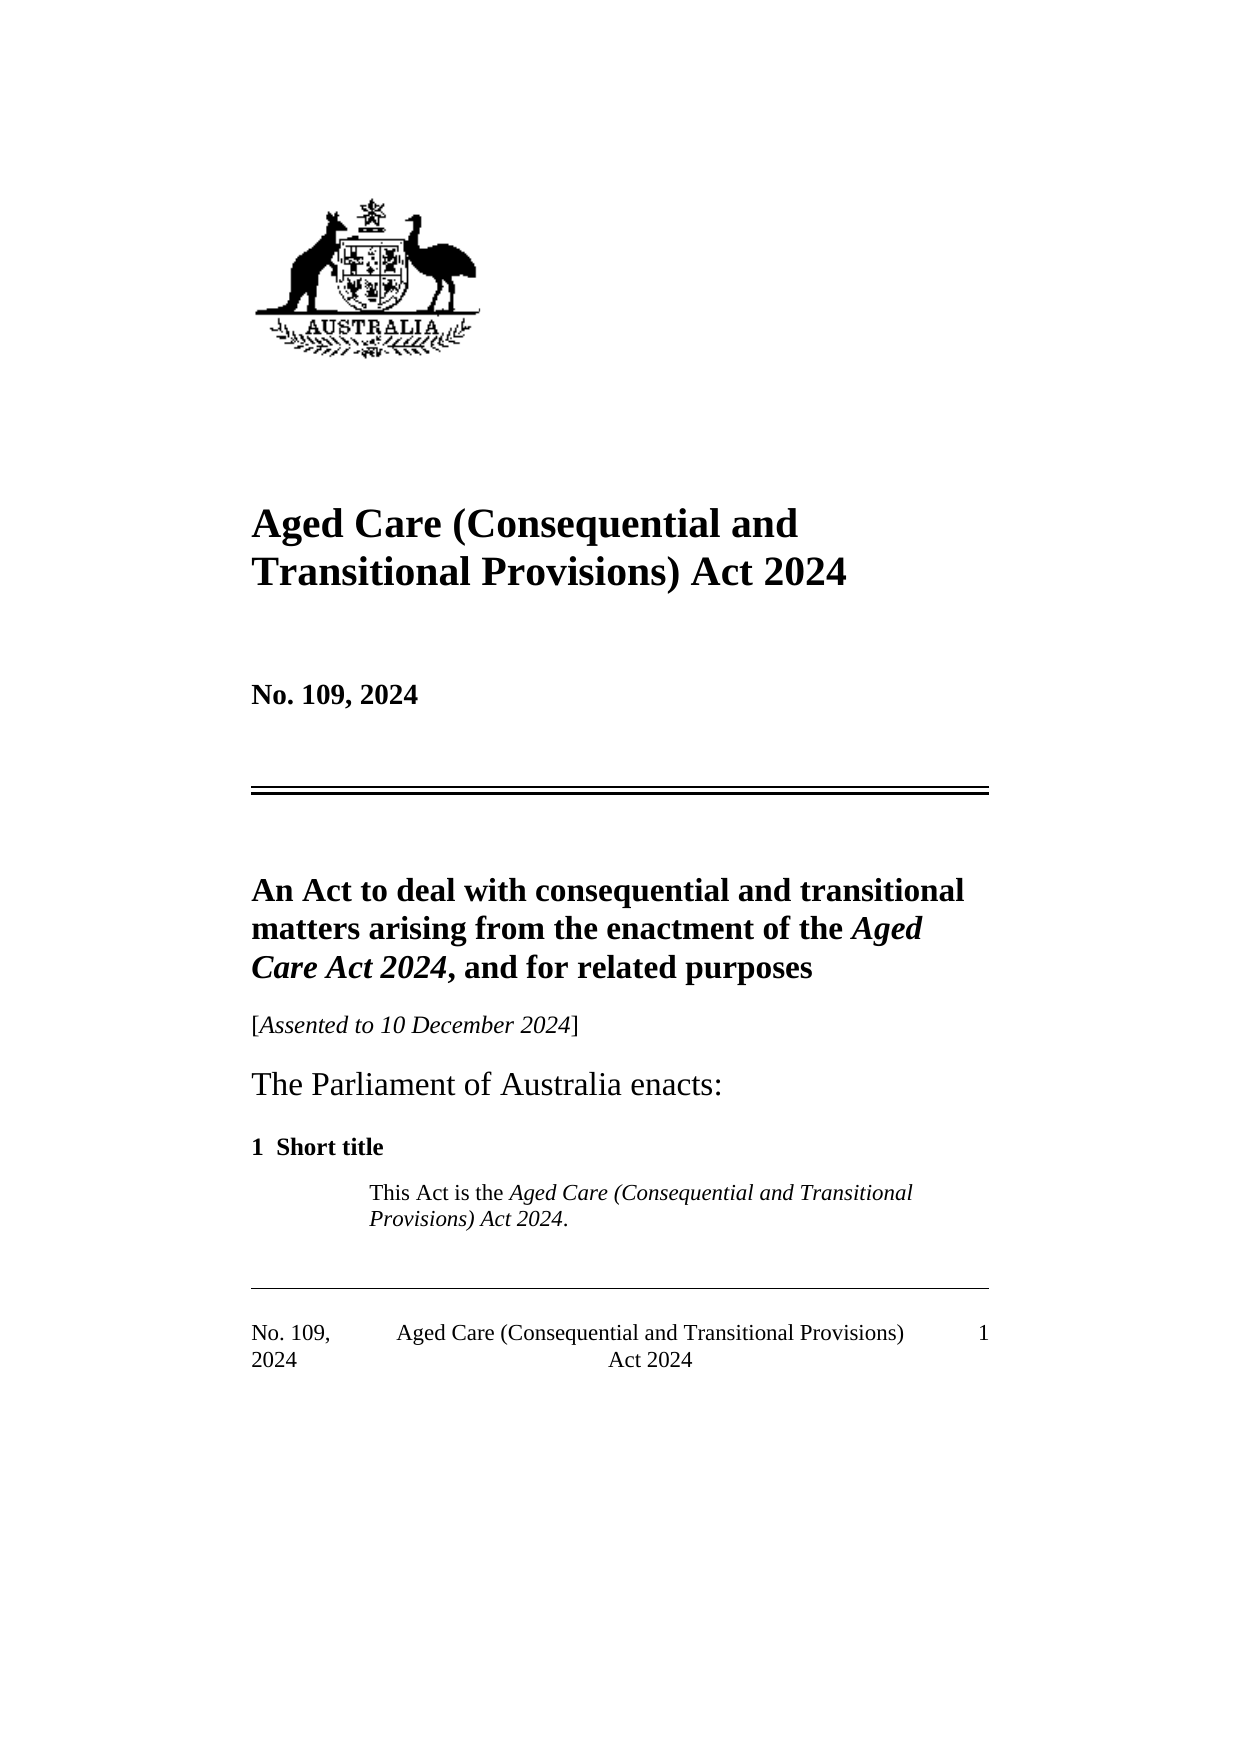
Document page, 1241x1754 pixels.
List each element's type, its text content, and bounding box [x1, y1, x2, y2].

text No. 109, 2024 [251, 677, 989, 711]
text Aged Care (Consequential and Transitional Provisions) Act 2024 [251, 498, 989, 594]
text 1 Short title [251, 1132, 989, 1160]
text The Parliament of Australia enacts: [251, 1064, 989, 1102]
text An Act to deal with consequential and transitional matters arising from the enactment of the Aged Care Act 2024, and for related purposes [251, 870, 989, 985]
text This Act is the Aged Care (Consequential and Transitional Provisions) Act 2024. [251, 1179, 989, 1232]
text [Assented to 10 December 2024] [251, 1010, 989, 1039]
